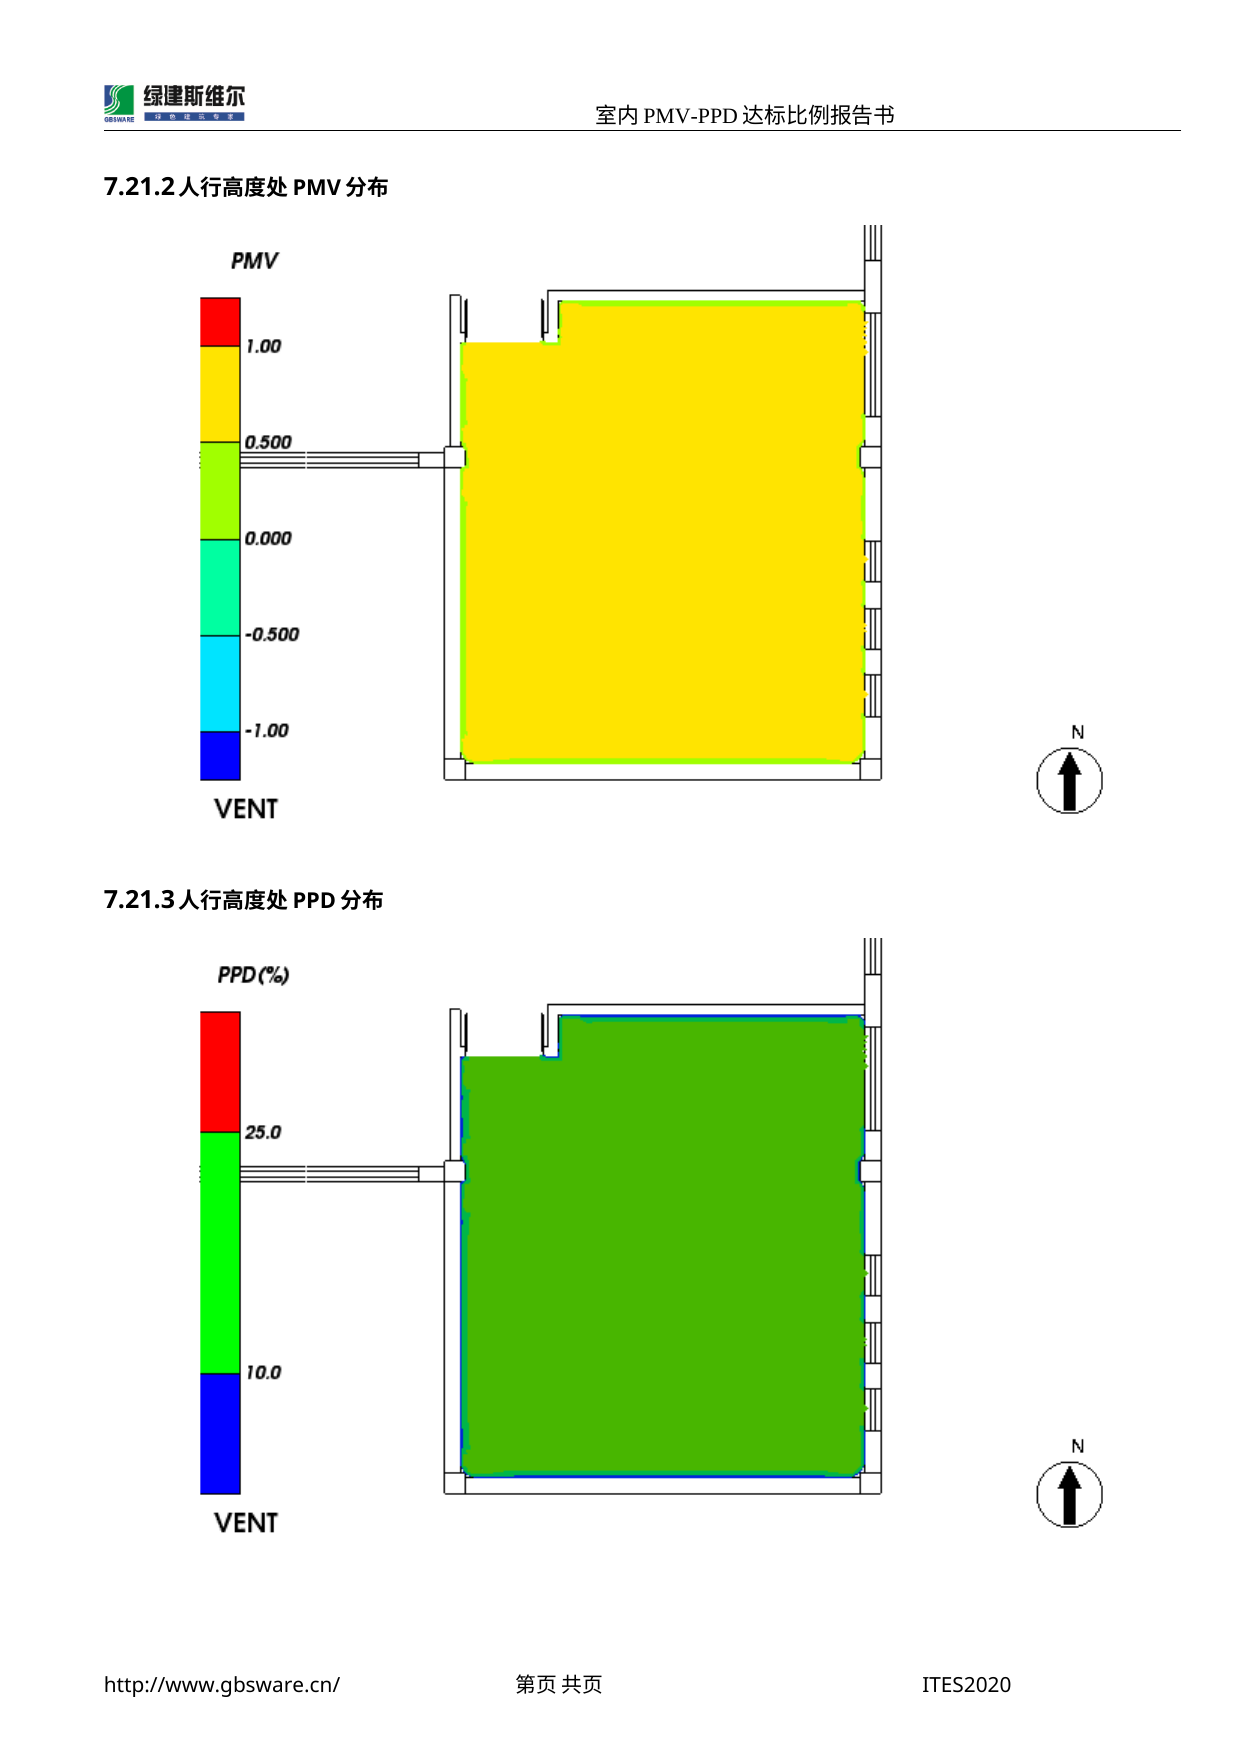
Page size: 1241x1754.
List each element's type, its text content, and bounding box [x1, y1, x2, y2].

picture [199, 225, 1129, 841]
subtitle 人行高度处PMV分布 [103, 153, 1181, 218]
picture [103, 82, 246, 124]
subtitle 人行高度处PPD分布 [103, 866, 1181, 931]
picture [199, 938, 1129, 1555]
